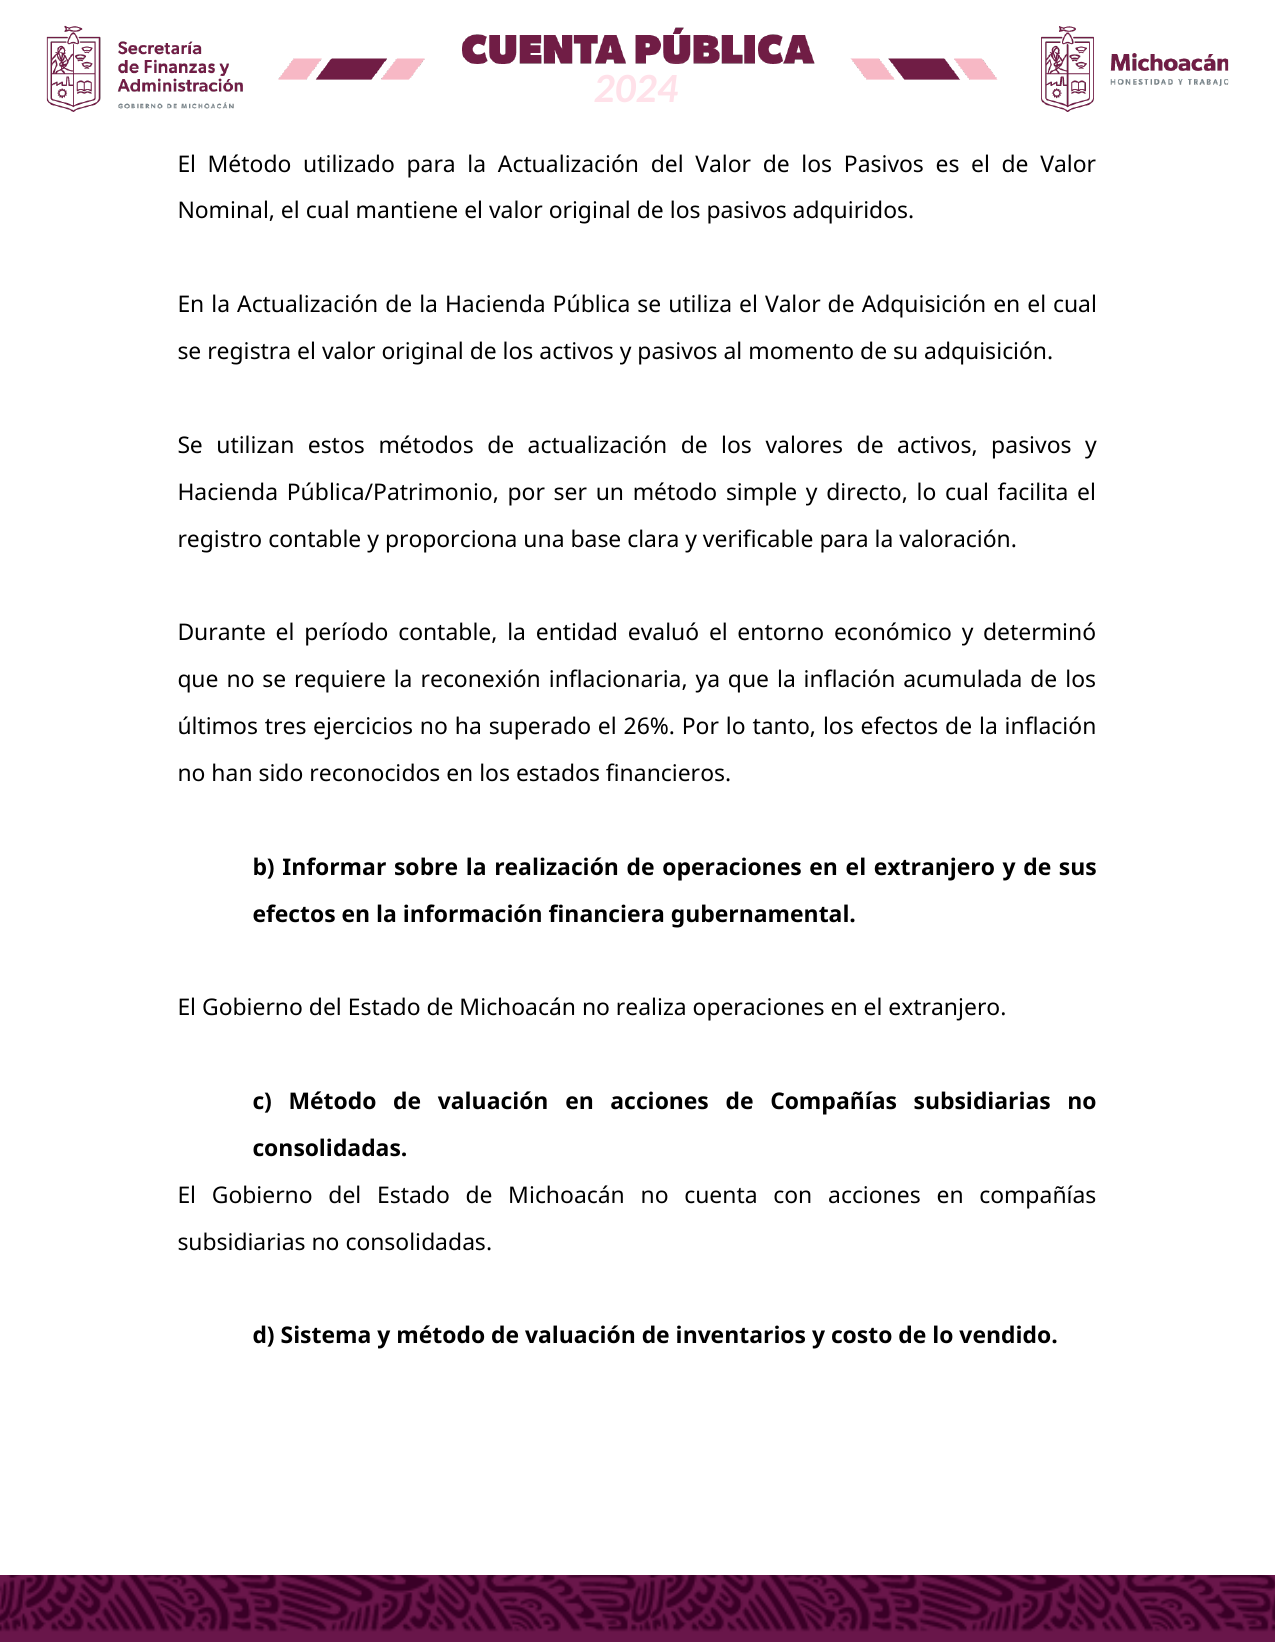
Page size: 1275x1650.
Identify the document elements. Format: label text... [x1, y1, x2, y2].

text En la Actualización de la Hacienda Pública se utiliza el Valor de Adquisición en el cual se registra el valor original de los activos y pasivos al momento de su adquisición. [177, 288, 1098, 366]
text d) Sistema y método de valuación de inventarios y costo de lo vendido. [252, 1319, 1098, 1351]
text El Método utilizado para la Actualización del Valor de los Pasivos es el de Valor Nominal, el cual mantiene el valor original de los pasivos adquiridos. [177, 148, 1098, 226]
text El Gobierno del Estado de Michoacán no realiza operaciones en el extranjero. [177, 991, 1098, 1023]
picture [46, 25, 1229, 112]
text b) Informar sobre la realización de operaciones en el extranjero y de sus efectos en la información financiera gubernamental. [252, 851, 1098, 929]
text Durante el período contable, la entidad evaluó el entorno económico y determinó que no se requiere la reconexión inflacionaria, ya que la inflación acumulada de los últimos tres ejercicios no ha superado el 26%. Por lo tanto, los efectos de la inflación no han sido reconocidos en los estados financieros. [177, 616, 1098, 788]
picture [0, 1575, 1275, 1642]
text El Gobierno del Estado de Michoacán no cuenta con acciones en compañías subsidiarias no consolidadas. [177, 1179, 1098, 1257]
text c) Método de valuación en acciones de Compañías subsidiarias no consolidadas. [252, 1085, 1098, 1163]
text Se utilizan estos métodos de actualización de los valores de activos, pasivos y Hacienda Pública/Patrimonio, por ser un método simple y directo, lo cual facilita el registro contable y proporciona una base clara y verificable para la valoración. [177, 429, 1098, 554]
